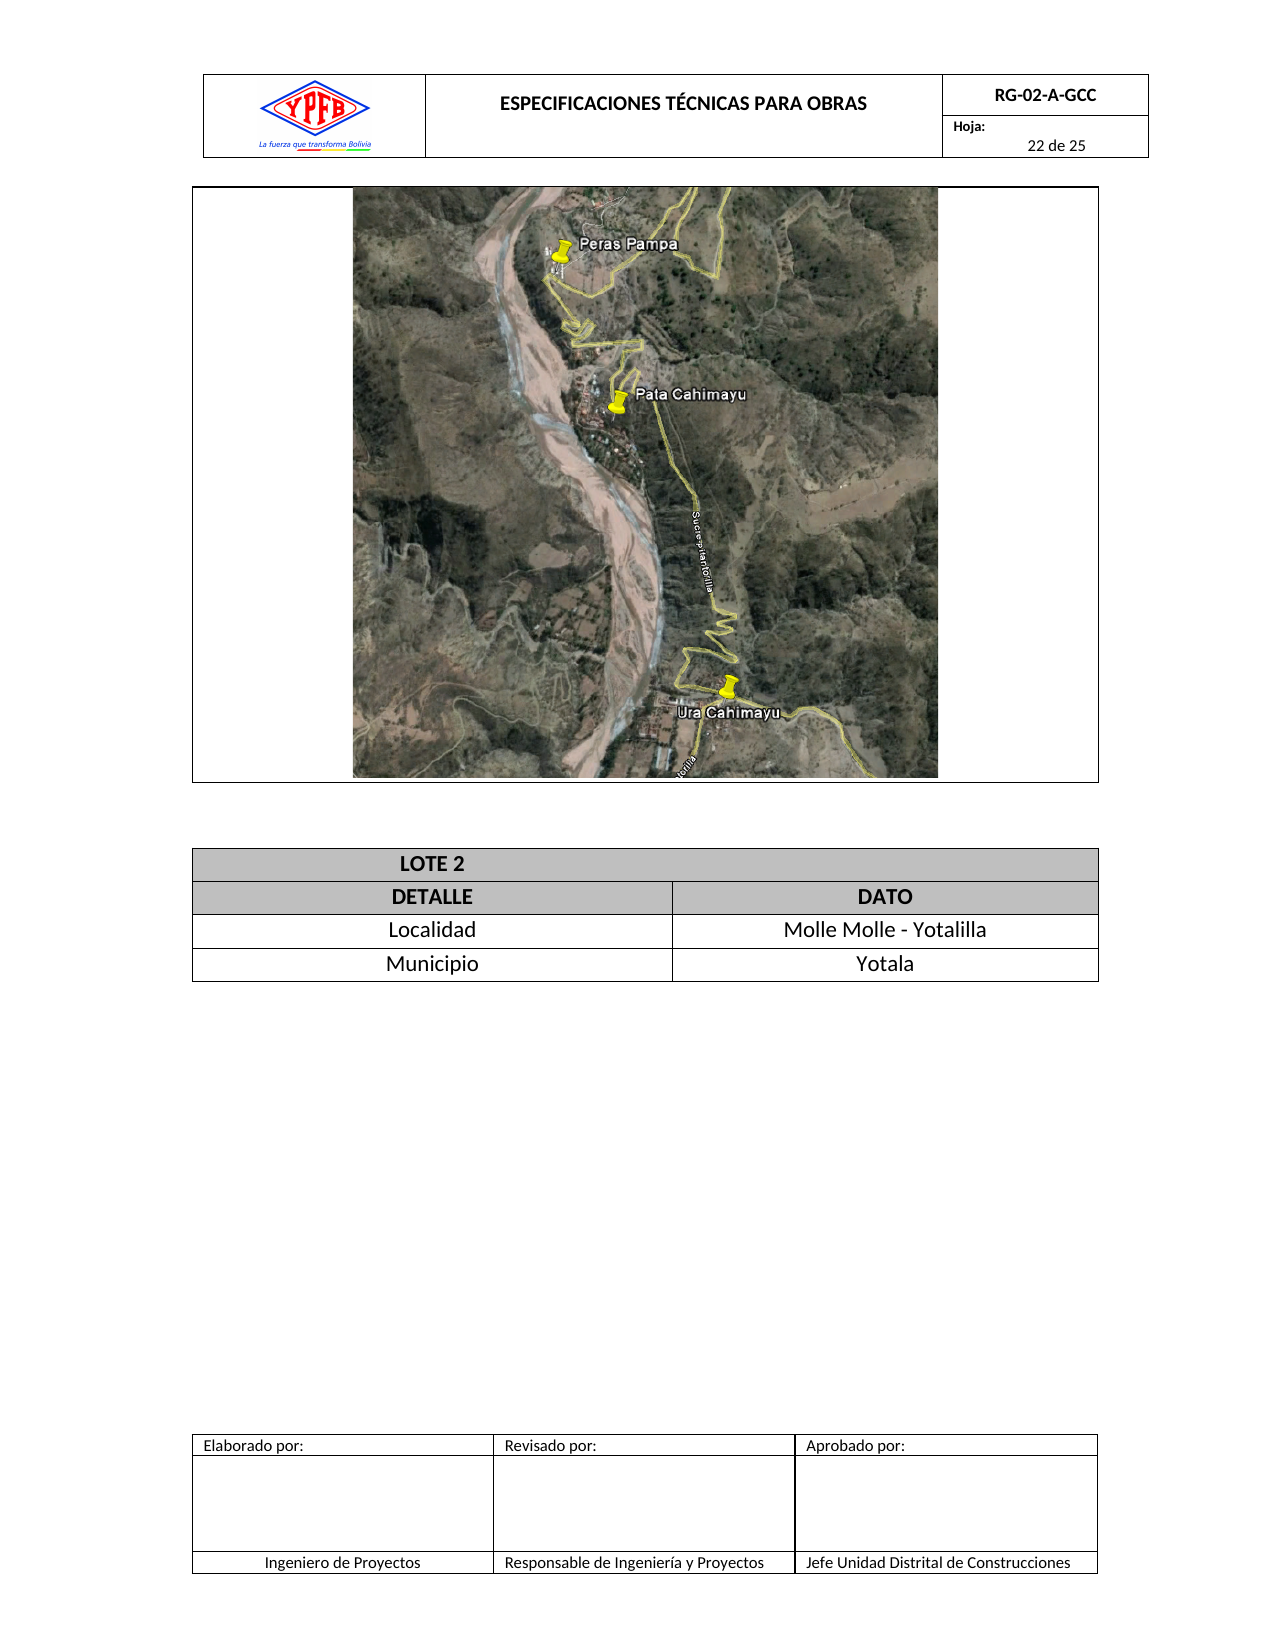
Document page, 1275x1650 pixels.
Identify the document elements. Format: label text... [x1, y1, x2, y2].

picture [352, 187, 939, 778]
table_cell DATO [673, 882, 1098, 914]
table_cell Yotala [673, 949, 1098, 981]
table_cell Municipio [193, 949, 672, 981]
table_header [672, 849, 1098, 881]
table_cell DETALLE [193, 882, 672, 914]
table_cell Localidad [193, 915, 672, 948]
picture [257, 77, 372, 155]
table_cell [193, 188, 1098, 782]
table_cell Molle Molle - Yotalilla [673, 915, 1098, 948]
table_header LOTE 2 [193, 849, 672, 881]
